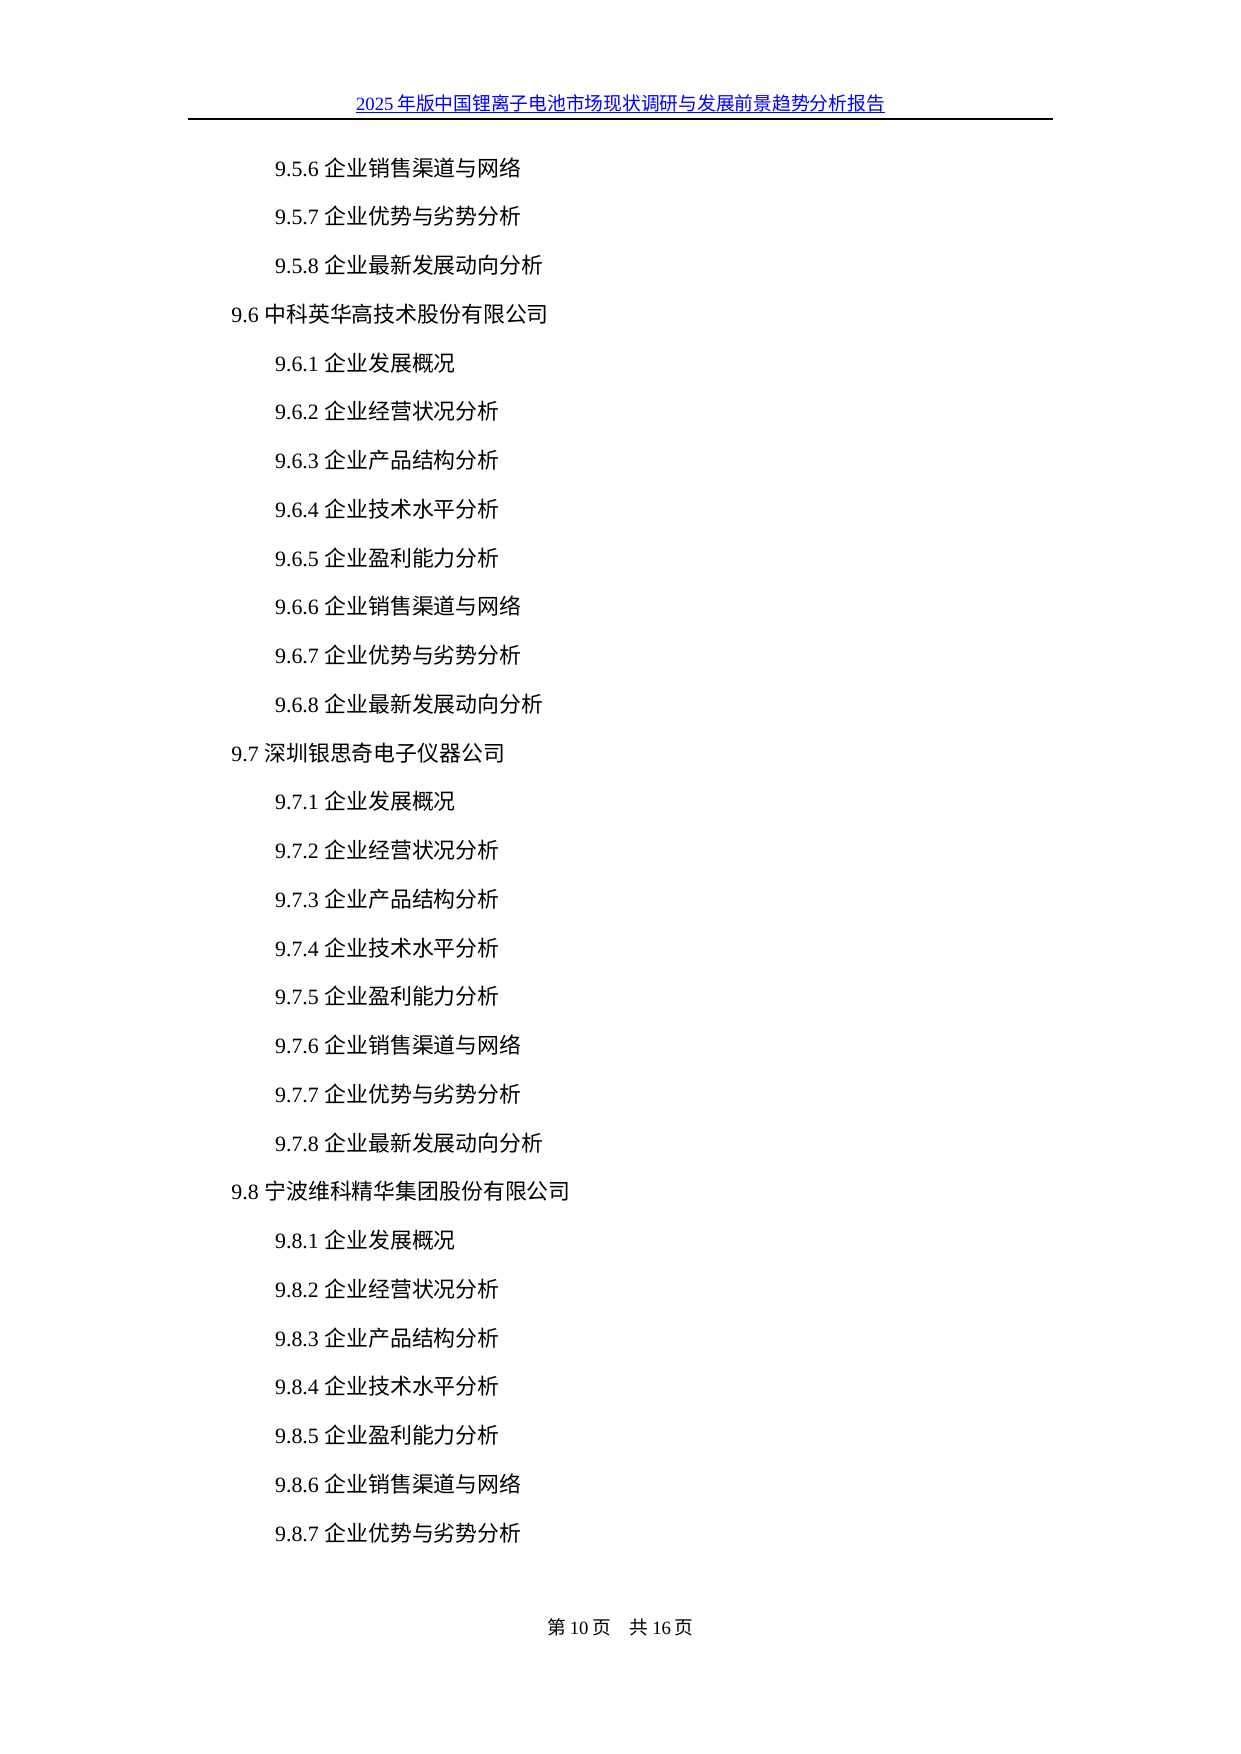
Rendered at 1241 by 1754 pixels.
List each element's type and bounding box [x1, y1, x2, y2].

text [187, 150, 1053, 1548]
